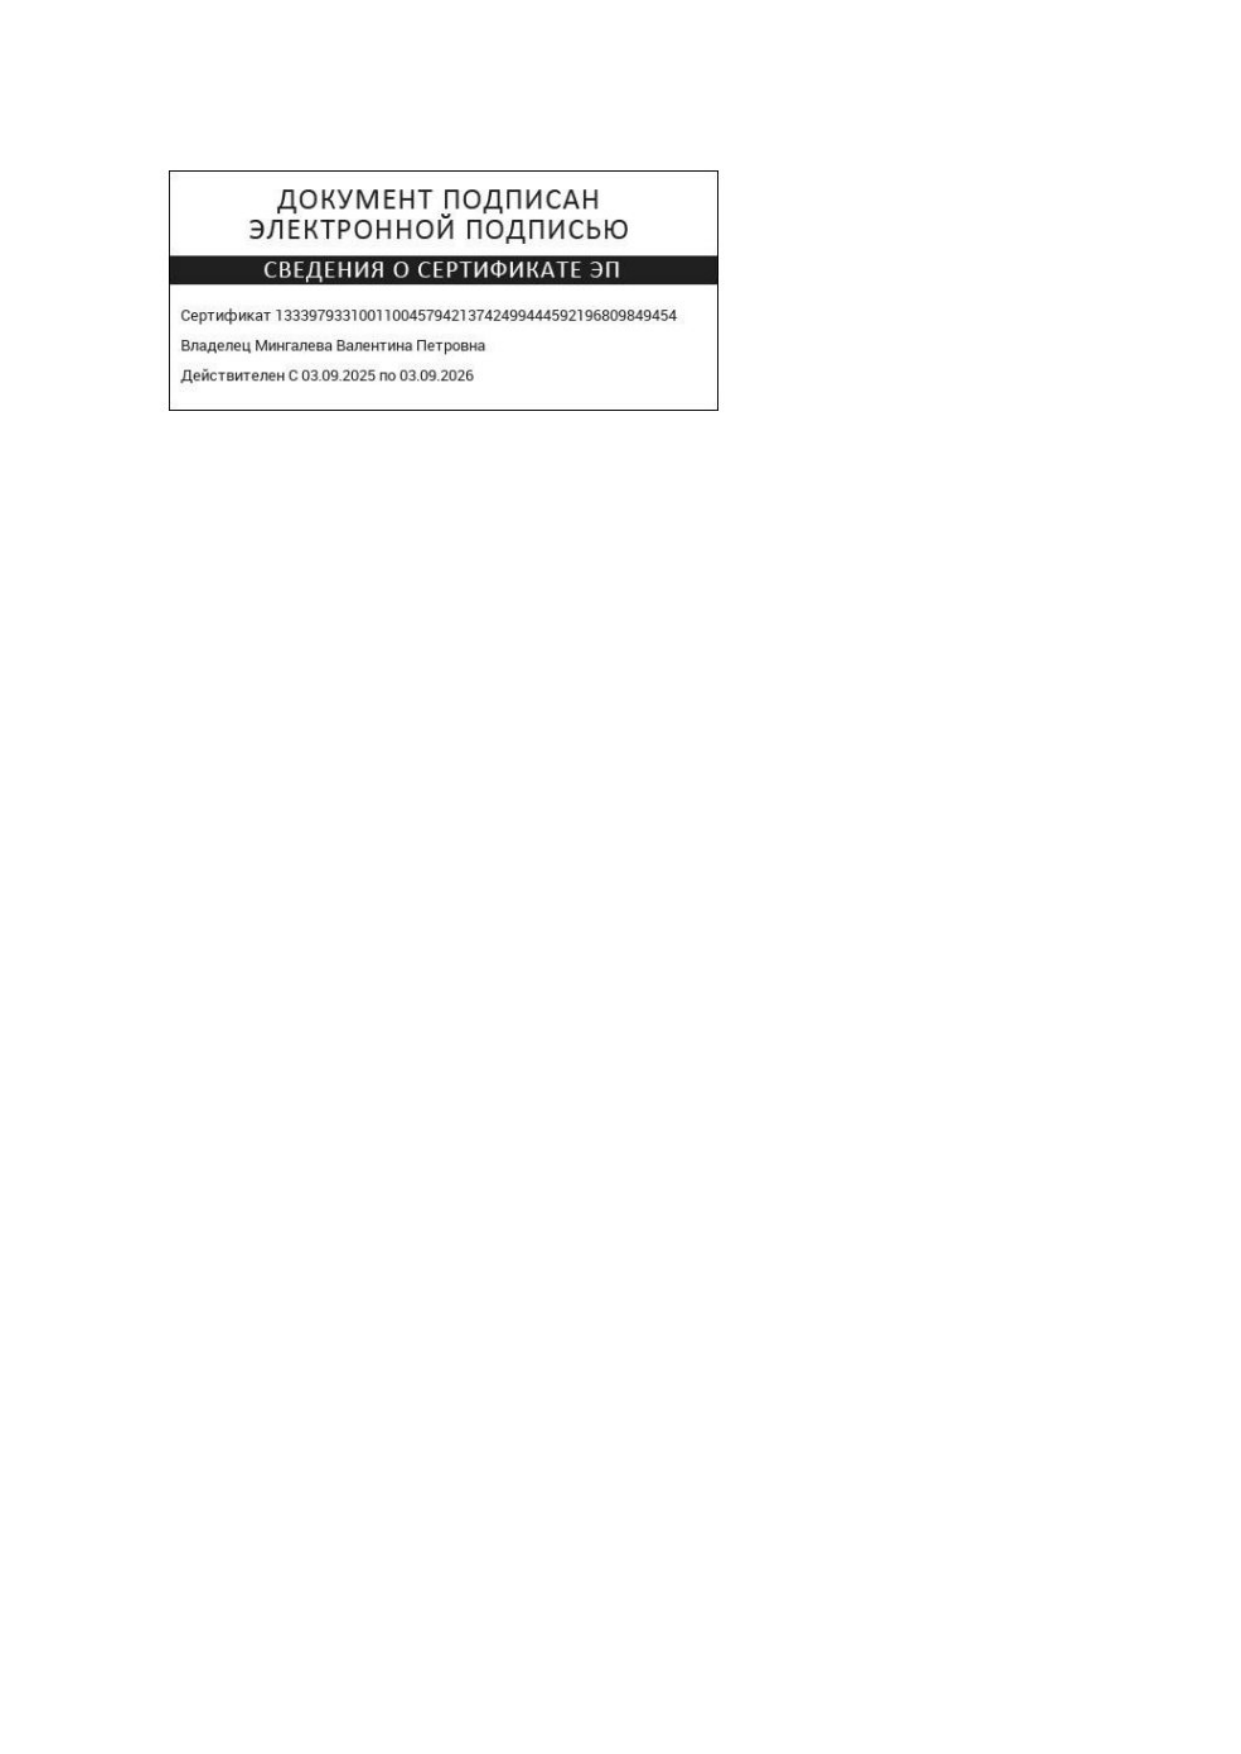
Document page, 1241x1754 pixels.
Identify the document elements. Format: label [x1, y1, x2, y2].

picture [150, 150, 735, 430]
